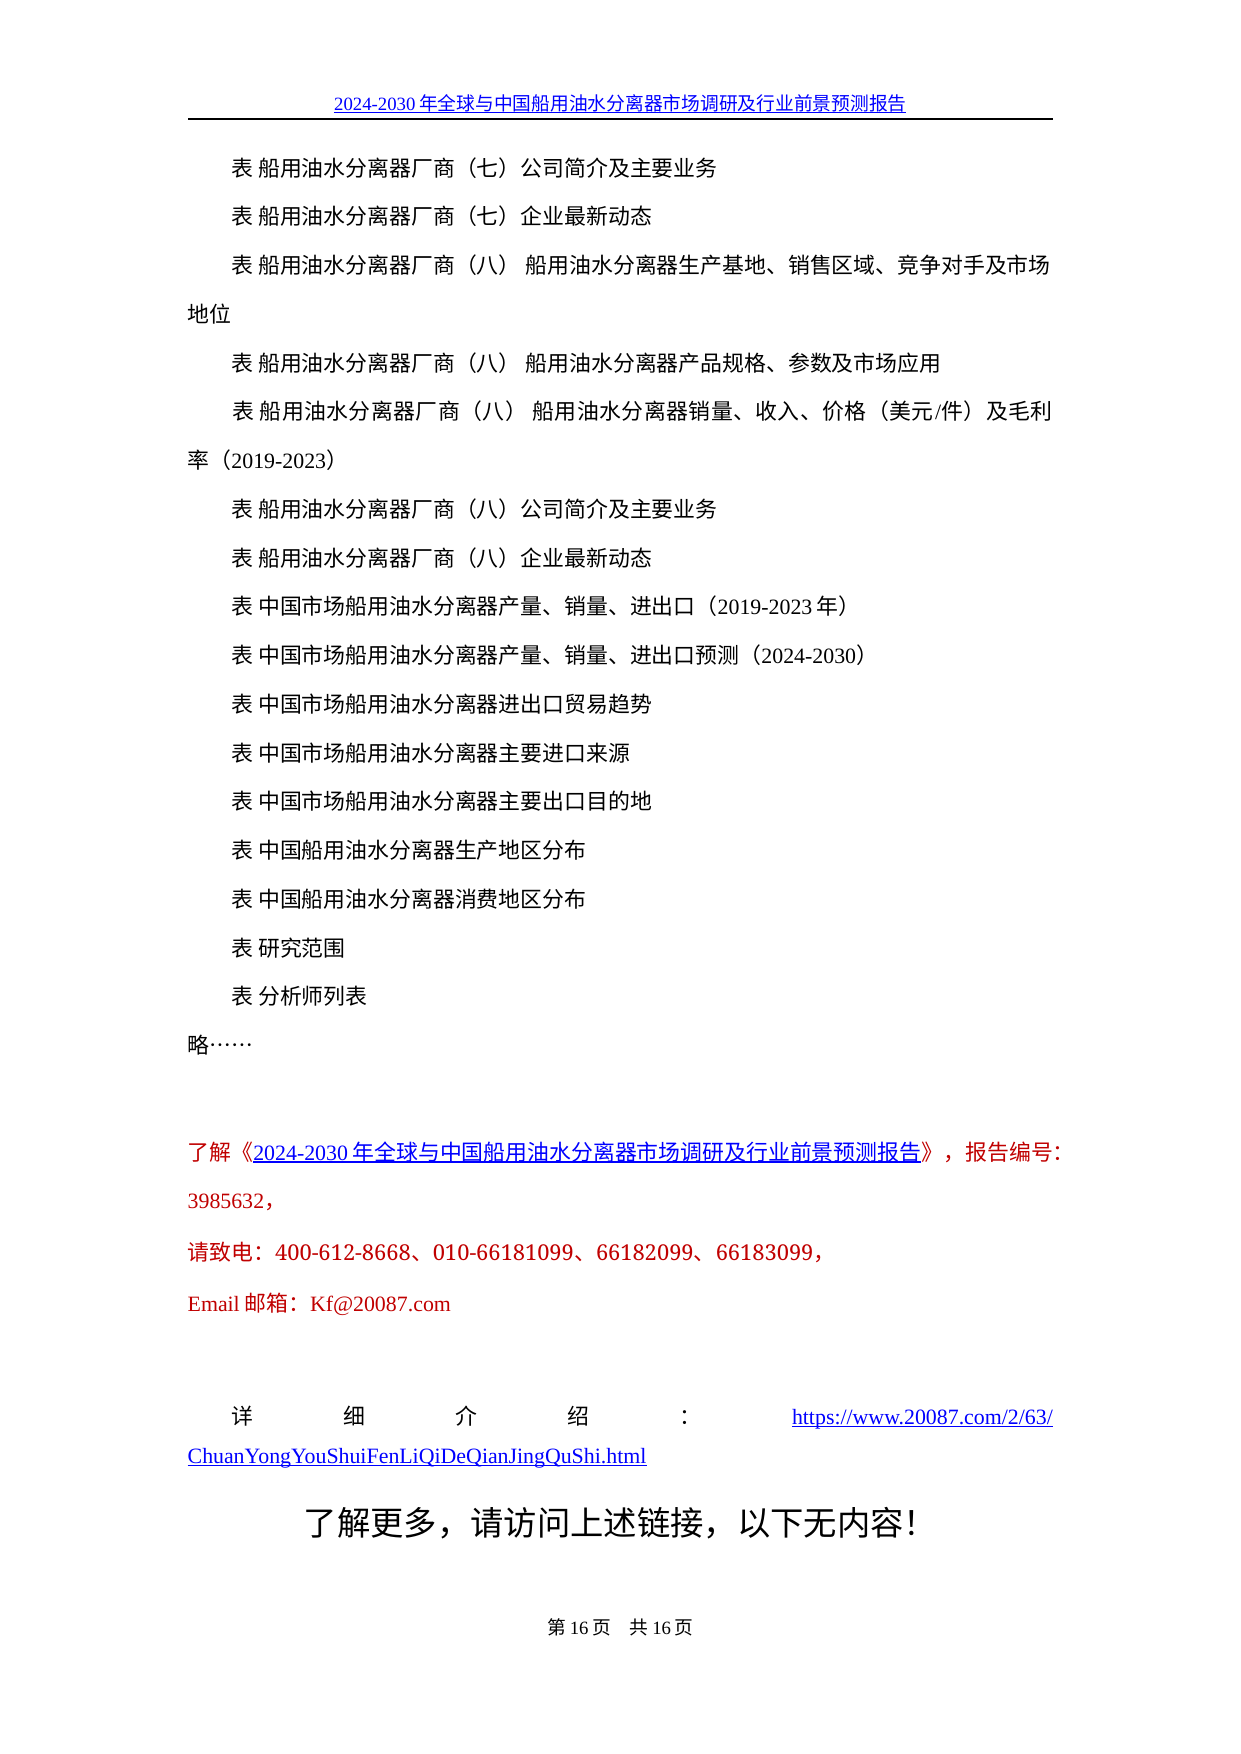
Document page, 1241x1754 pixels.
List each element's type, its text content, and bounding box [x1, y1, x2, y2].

title 了解更多，请访问上述链接，以下无内容！ [187, 1488, 1053, 1553]
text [187, 150, 1053, 1060]
text Email邮箱：Kf@20087.com [187, 1286, 1053, 1318]
text 了解《2024-2030年全球与中国船用油水分离器市场调研及行业前景预测报告》，报告编号：3985632， [187, 1134, 1053, 1215]
text 详细介绍：https://www.20087.com/2/63/ChuanYongYouShuiFenLiQiDeQianJingQuShi.html [187, 1399, 1053, 1472]
text 请致电：400-612-8668、010-66181099、66182099、66183099， [187, 1234, 1053, 1267]
